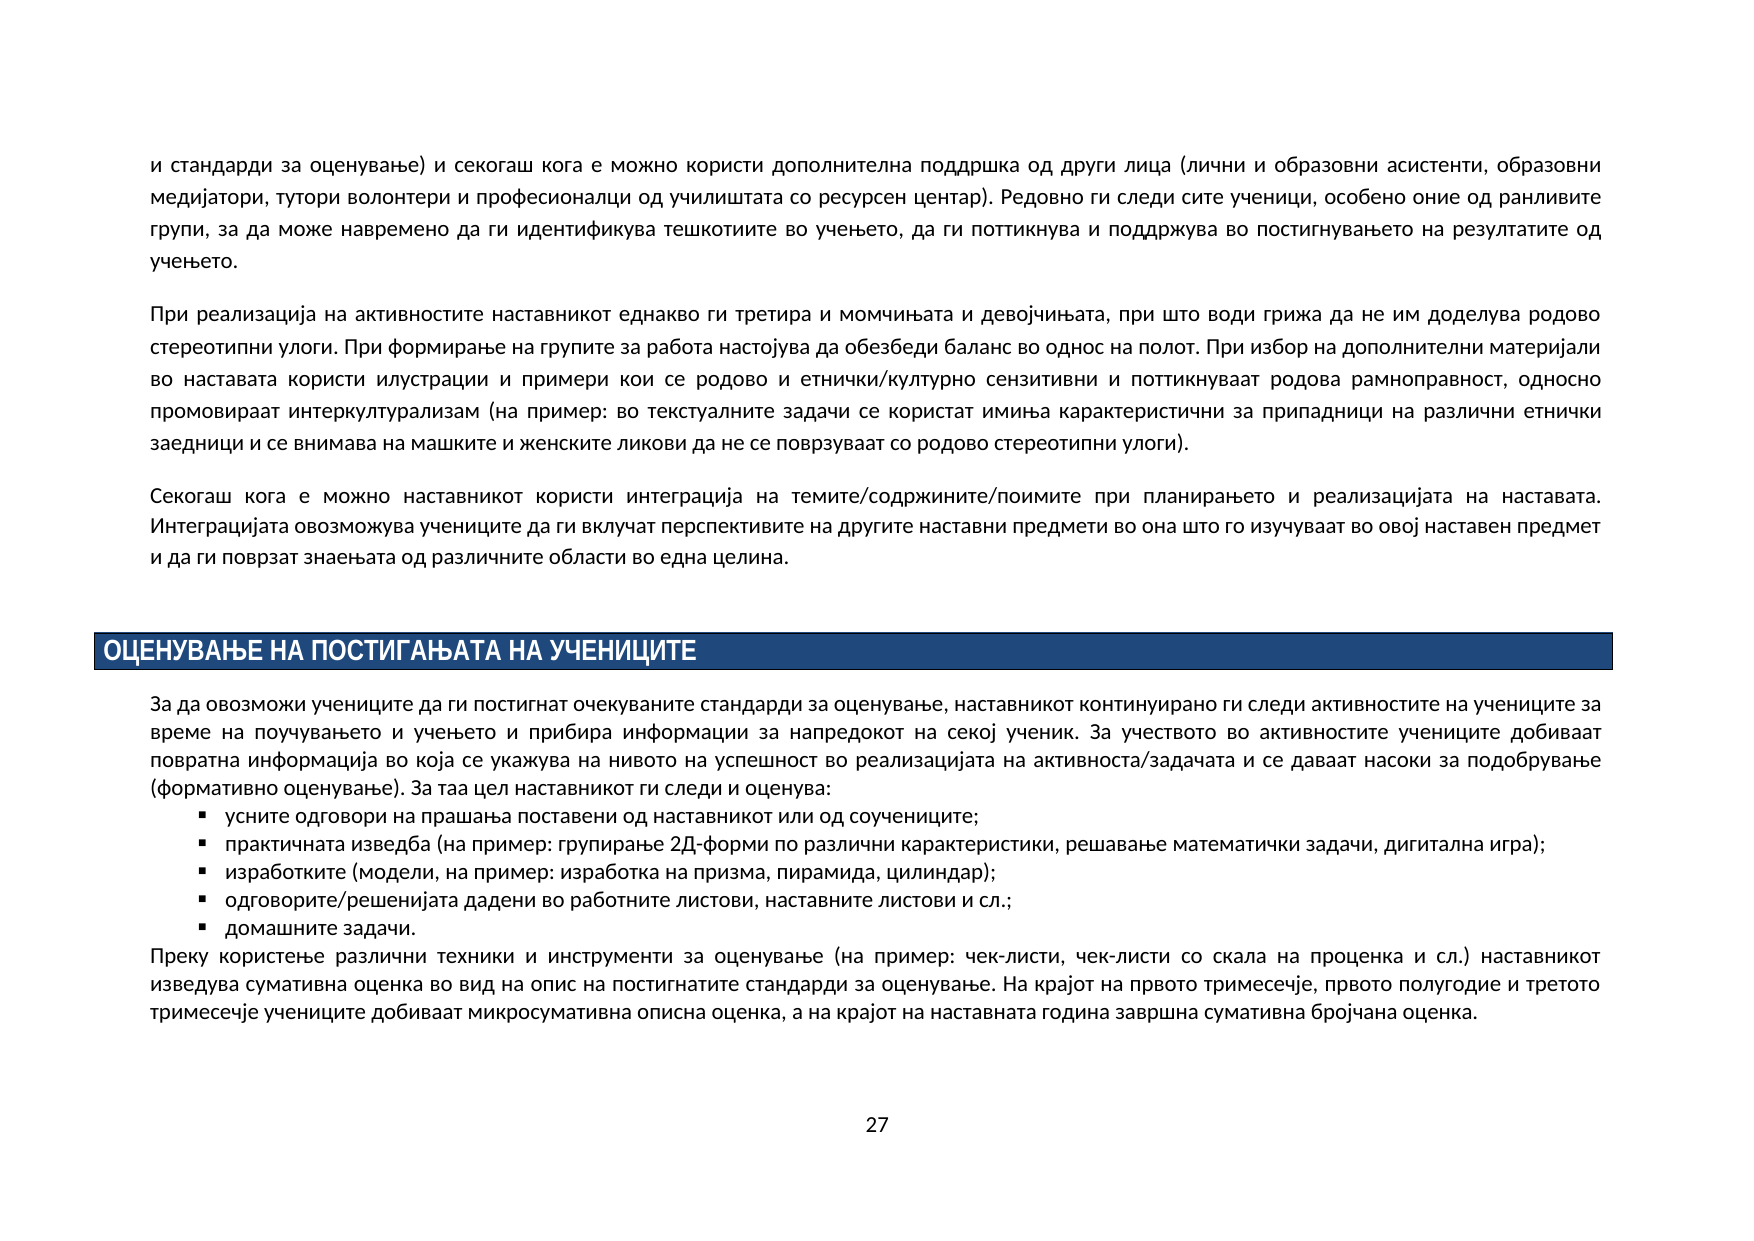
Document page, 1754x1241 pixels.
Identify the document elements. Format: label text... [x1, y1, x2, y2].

list ОЦЕНУВАЊЕ НА ПОСТИГАЊАТА НА УЧЕНИЦИТЕ [95, 634, 1612, 669]
list изработките (модели, на пример: изработка на призма, пирамида, цилиндар); [197, 857, 1604, 885]
list Секогаш кога е можно наставникот користи интеграција на темите/содржините/поимите при планирањето и реализацијата на наставата. Интеграцијата овозможува учениците да ги вклучат перспективите на другите наставни предмети во она што го изучуваат во овој наставен предмет и да ги поврзат знаењата од различните области во една целина. [150, 481, 1604, 570]
list практичната изведба (на пример: групирање 2Д-форми по различни карактеристики, решавање математички задачи, дигитална игра); [197, 829, 1604, 857]
text При реализација на активностите наставникот еднакво ги третира и момчињата и девојчињата, при што води грижа да не им доделува родово стереотипни улоги. При формирање на групите за работа настојува да обезбеди баланс во однос на полот. При избор на дополнителни материјали во наставата користи илустрации и примери кои се родово и етнички/културно сензитивни и поттикнуваат родова рамноправност, односно промовираат интеркултурализам (на пример: во текстуалните задачи се користат имиња карактеристични за припадници на различни етнички заедници и се внимава на машките и женските ликови да не се поврзуваат со родово стереотипни улоги). [150, 299, 1604, 456]
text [150, 150, 1604, 274]
list домашните задачи. [197, 913, 1604, 941]
text За да овозможи учениците да ги постигнат очекуваните стандарди за оценување, наставникот континуирано ги следи активностите на учениците за време на поучувањето и учењето и прибира информации за напредокот на секој ученик. За учеството во активностите учениците добиваат повратна информација во која се укажува на нивото на успешност во реализацијата на активноста/задачата и се даваат насоки за подобрување (формативно оценување). За таа цел наставникот ги следи и оценува: [150, 689, 1604, 801]
text Преку користење различни техники и инструменти за оценување (на пример: чек-листи, чек-листи со скала на проценка и сл.) наставникот изведува сумативна оценка во вид на опис на постигнатите стандарди за оценување. На крајот на првото тримесечје, првото полугодие и третото тримесечје учениците добиваат микросумативна описна оценка, а на крајот на наставната година завршна сумативна бројчана оценка. [150, 941, 1604, 1026]
list усните одговори на прашања поставени од наставникот или од соучениците; [197, 801, 1604, 829]
list одговорите/решенијата дадени во работните листови, наставните листови и сл.; [197, 885, 1604, 913]
